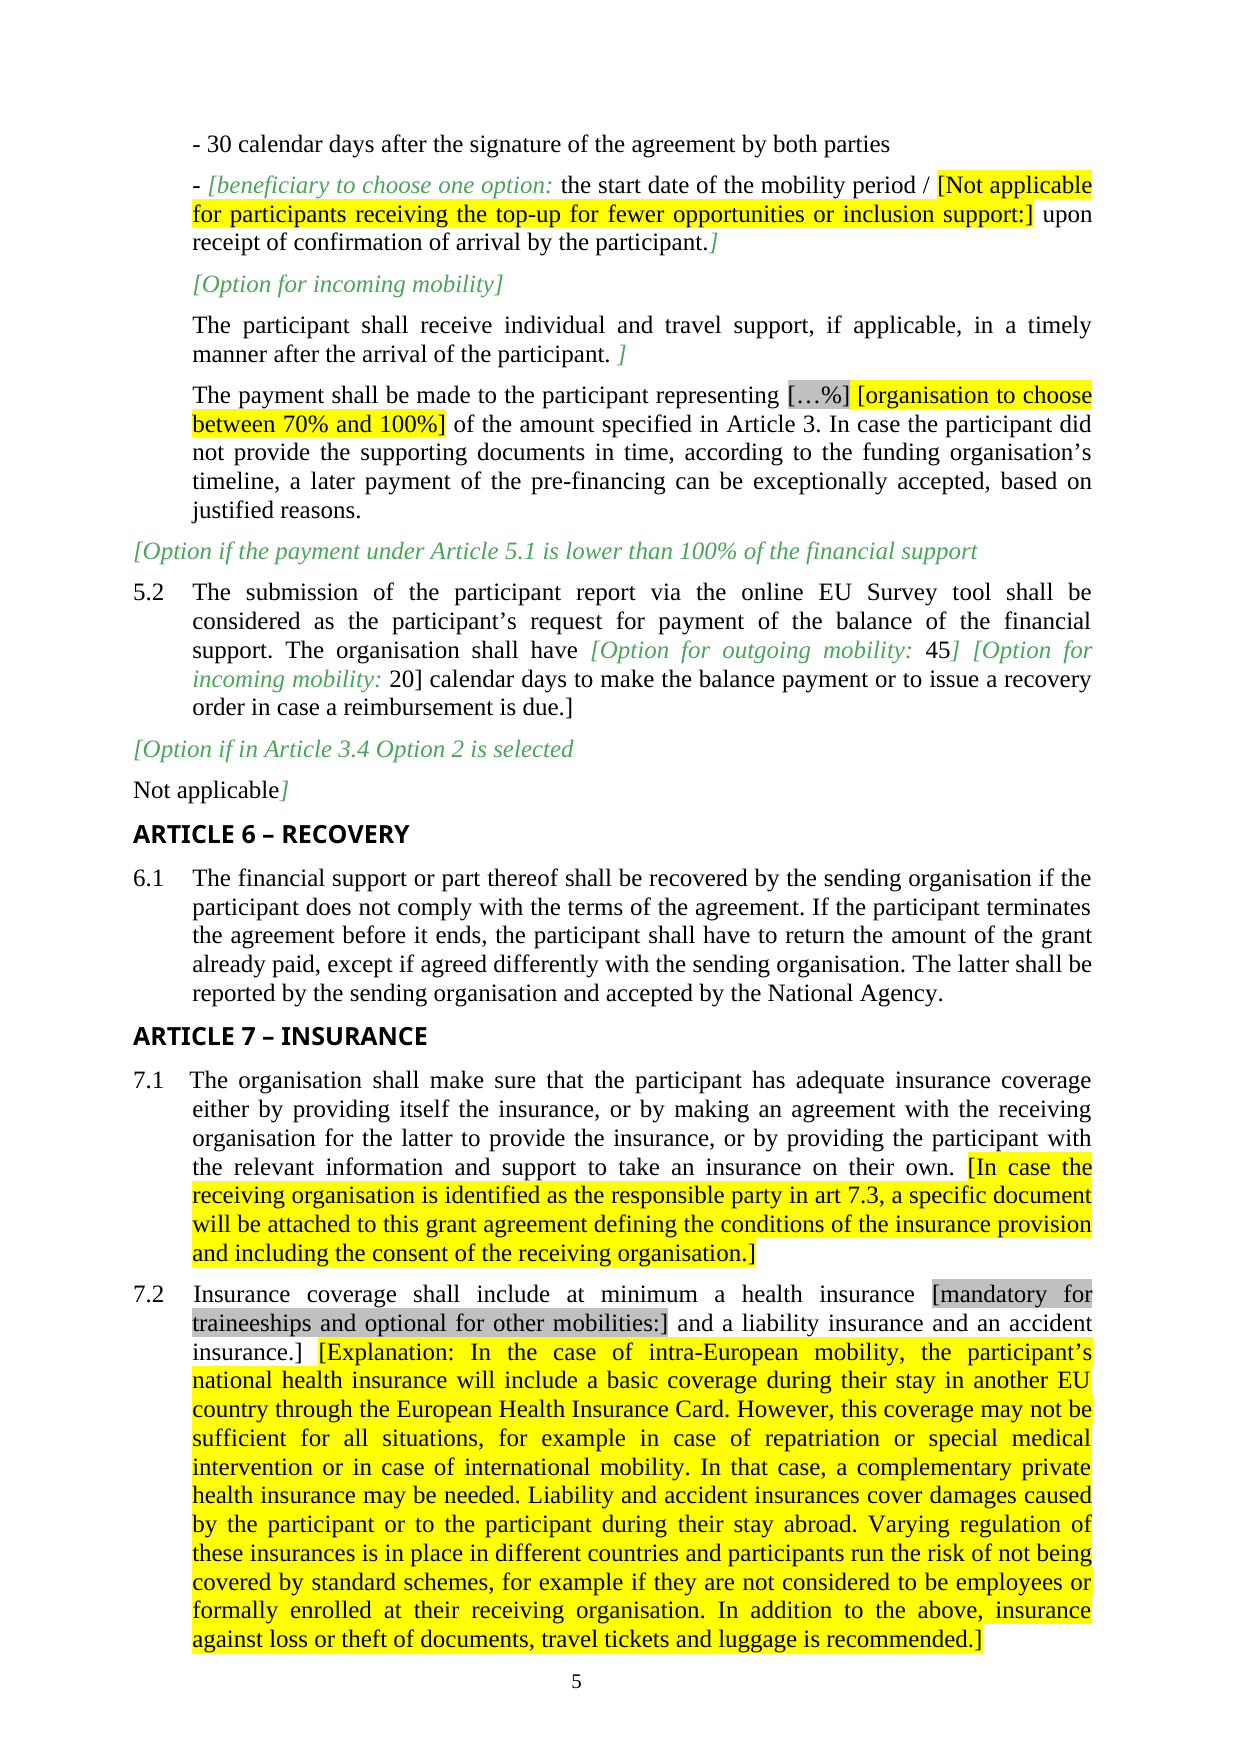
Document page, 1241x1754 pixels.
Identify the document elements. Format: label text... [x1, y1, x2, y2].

text - [beneficiary to choose one option: the start date of the mobility period / [Not applicable for participants receiving the top-up for fewer opportunities or inclusion support:] upon receipt of confirmation of arrival by the participant.] [192, 199, 1092, 256]
text [Option if the payment under Article 5.1 is lower than 100% of the financial support [133, 536, 1092, 565]
text The payment shall be made to the participant representing […%] [organisation to choose between 70% and 100%] of the amount specified in Article 3. In case the participant did not provide the supporting documents in time, according to the funding organisation’s timeline, a later payment of the pre-financing can be exceptionally accepted, based on justified reasons. [192, 380, 1092, 524]
subtitle ARTICLE 6 – RECOVERY [133, 816, 1092, 850]
text [Option if in Article 3.4 Option 2 is selected [133, 734, 1092, 762]
text The participant shall receive individual and travel support, if applicable, in a timely manner after the arrival of the participant. ] [133, 310, 1092, 367]
text [Option for incoming mobility] [192, 269, 1092, 297]
text - [beneficiary to choose one option: the start date of the mobility period / [Not applicable for participants receiving the top-up for fewer opportunities or inclusion support:] upon receipt of confirmation of arrival by the participant.] [192, 170, 937, 199]
text 7.1 The organisation shall make sure that the participant has adequate insurance coverage either by providing itself the insurance, or by making an agreement with the receiving organisation for the latter to provide the insurance, or by providing the participant with the relevant information and support to take an insurance on their own. [In case the receiving organisation is identified as the responsible party in art 7.3, a specific document will be attached to this grant agreement defining the conditions of the insurance provision and including the consent of the receiving organisation.] [133, 1066, 1092, 1267]
text Not applicable] [133, 775, 1092, 804]
text 7.2 Insurance coverage shall include at minimum a health insurance [mandatory for traineeships and optional for other mobilities:] and a liability insurance and an accident insurance.] [Explanation: In the case of intra-European mobility, the participant’s national health insurance will include a basic coverage during their stay in another EU country through the European Health Insurance Card. However, this coverage may not be sufficient for all situations, for example in case of repatriation or special medical intervention or in case of international mobility. In that case, a complementary private health insurance may be needed. Liability and accident insurances cover damages caused by the participant or to the participant during their stay abroad. Varying regulation of these insurances is in place in different countries and participants run the risk of not being covered by standard schemes, for example if they are not considered to be employees or formally enrolled at their receiving organisation. In addition to the above, insurance against loss or theft of documents, travel tickets and luggage is recommended.] [133, 1279, 1092, 1653]
subtitle ARTICLE 7 – INSURANCE [133, 1019, 1092, 1053]
text 6.1 The financial support or part thereof shall be recovered by the sending organisation if the participant does not comply with the terms of the agreement. If the participant terminates the agreement before it ends, the participant shall have to return the amount of the grant already paid, except if agreed differently with the sending organisation. The latter shall be reported by the sending organisation and accepted by the National Agency. [133, 863, 1092, 1007]
text 5.2 The submission of the participant report via the online EU Survey tool shall be considered as the participant’s request for payment of the balance of the financial support. The organisation shall have [Option for outgoing mobility: 45] [Option for incoming mobility: 20] calendar days to make the balance payment or to issue a recovery order in case a reimbursement is due.] [133, 577, 1092, 721]
text - 30 calendar days after the signature of the agreement by both parties [192, 129, 1092, 157]
